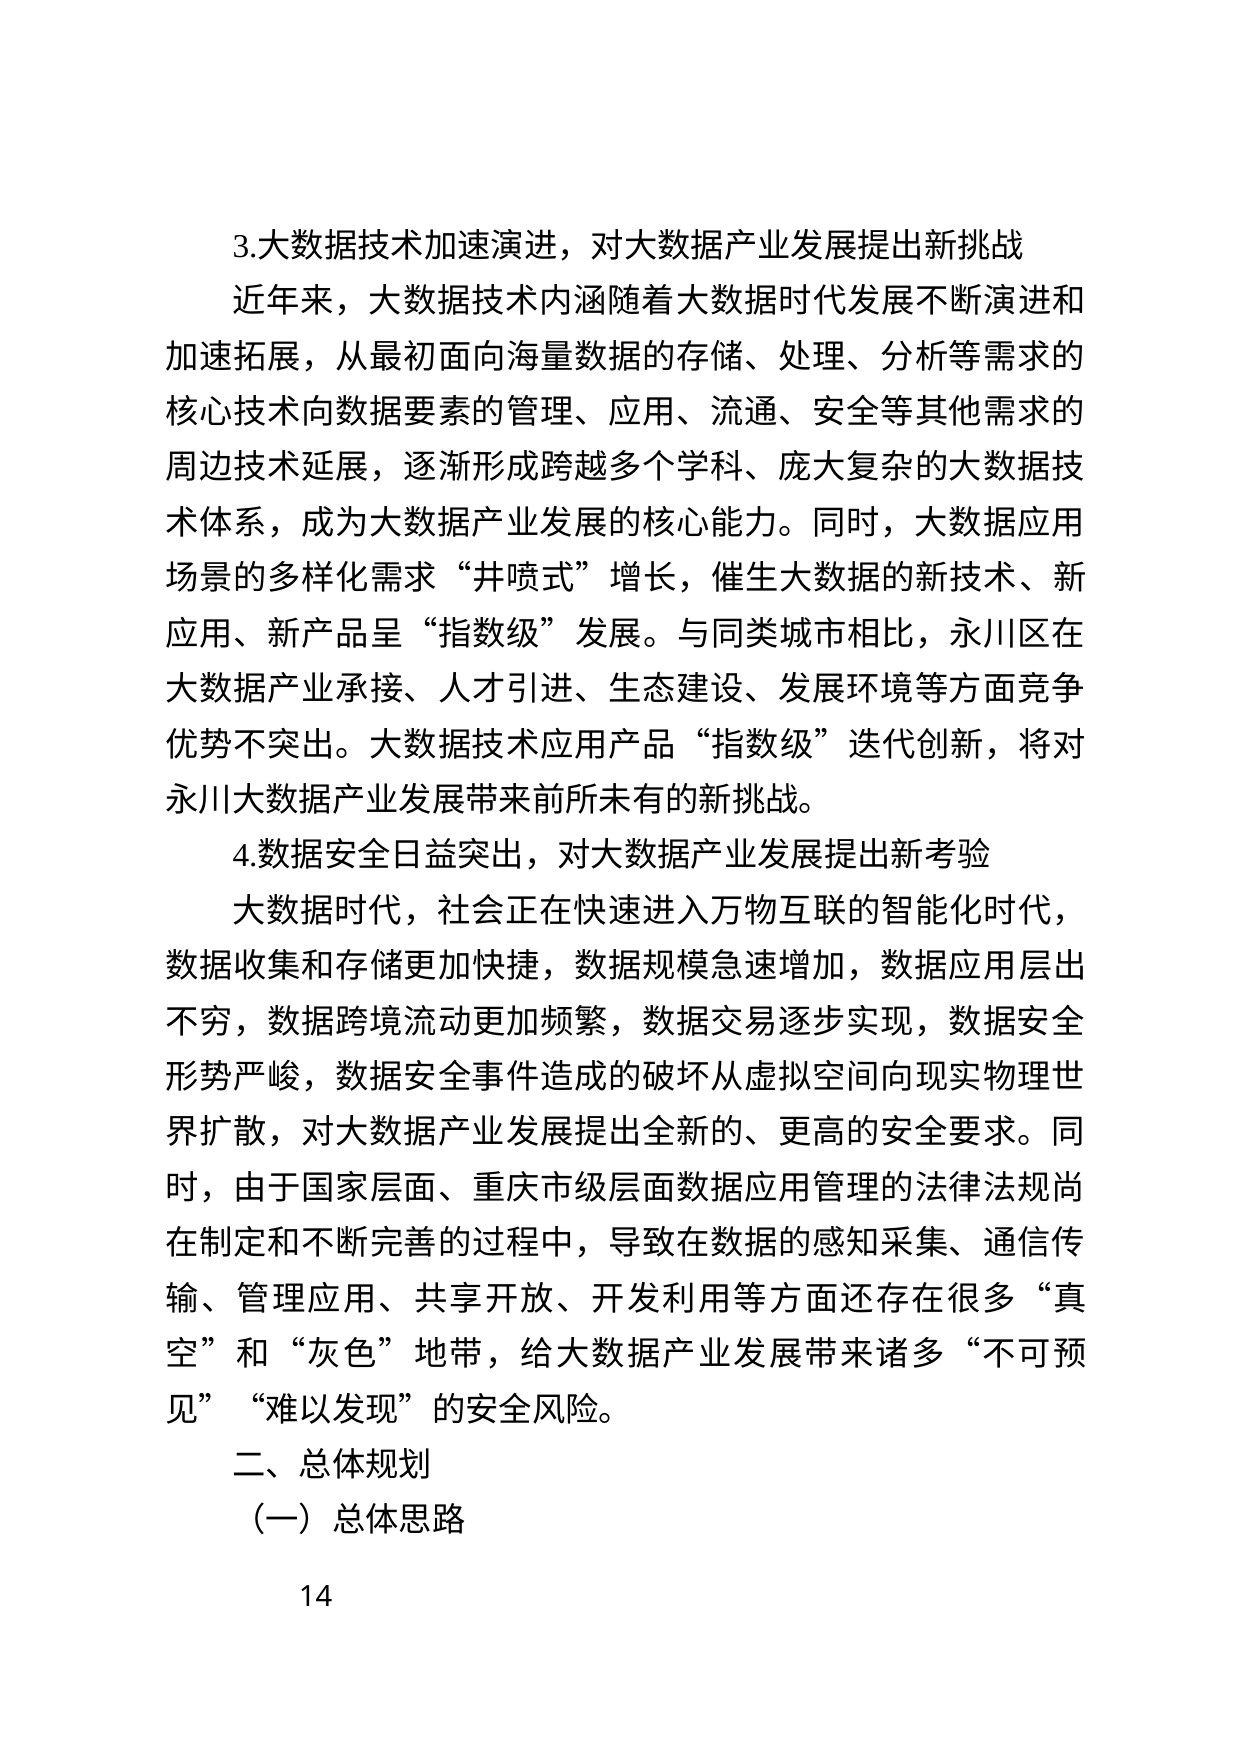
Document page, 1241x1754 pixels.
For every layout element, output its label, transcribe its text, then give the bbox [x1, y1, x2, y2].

subtitle 二、总体规划 [165, 1438, 1087, 1486]
subtitle （一）总体思路 [165, 1493, 1087, 1541]
subtitle 4.数据安全日益突出，对大数据产业发展提出新考验 [165, 828, 1087, 876]
text 大数据时代，社会正在快速进入万物互联的智能化时代，数据收集和存储更加快捷，数据规模急速增加，数据应用层出不穷，数据跨境流动更加频繁，数据交易逐步实现，数据安全形势严峻，数据安全事件造成的破坏从虚拟空间向现实物理世界扩散，对大数据产业发展提出全新的、更高的安全要求。同时，由于国家层面、重庆市级层面数据应用管理的法律法规尚在制定和不断完善的过程中，导致在数据的感知采集、通信传输、管理应用、共享开放、开发利用等方面还存在很多“真空”和“灰色”地带，给大数据产业发展带来诸多“不可预见”“难以发现”的安全风险。 [165, 883, 1087, 1431]
text 近年来，大数据技术内涵随着大数据时代发展不断演进和加速拓展，从最初面向海量数据的存储、处理、分析等需求的核心技术向数据要素的管理、应用、流通、安全等其他需求的周边技术延展，逐渐形成跨越多个学科、庞大复杂的大数据技术体系，成为大数据产业发展的核心能力。同时，大数据应用场景的多样化需求“井喷式”增长，催生大数据的新技术、新应用、新产品呈“指数级”发展。与同类城市相比，永川区在大数据产业承接、人才引进、生态建设、发展环境等方面竞争优势不突出。大数据技术应用产品“指数级”迭代创新，将对永川大数据产业发展带来前所未有的新挑战。 [165, 274, 1087, 821]
subtitle 3.大数据技术加速演进，对大数据产业发展提出新挑战 [165, 218, 1087, 267]
